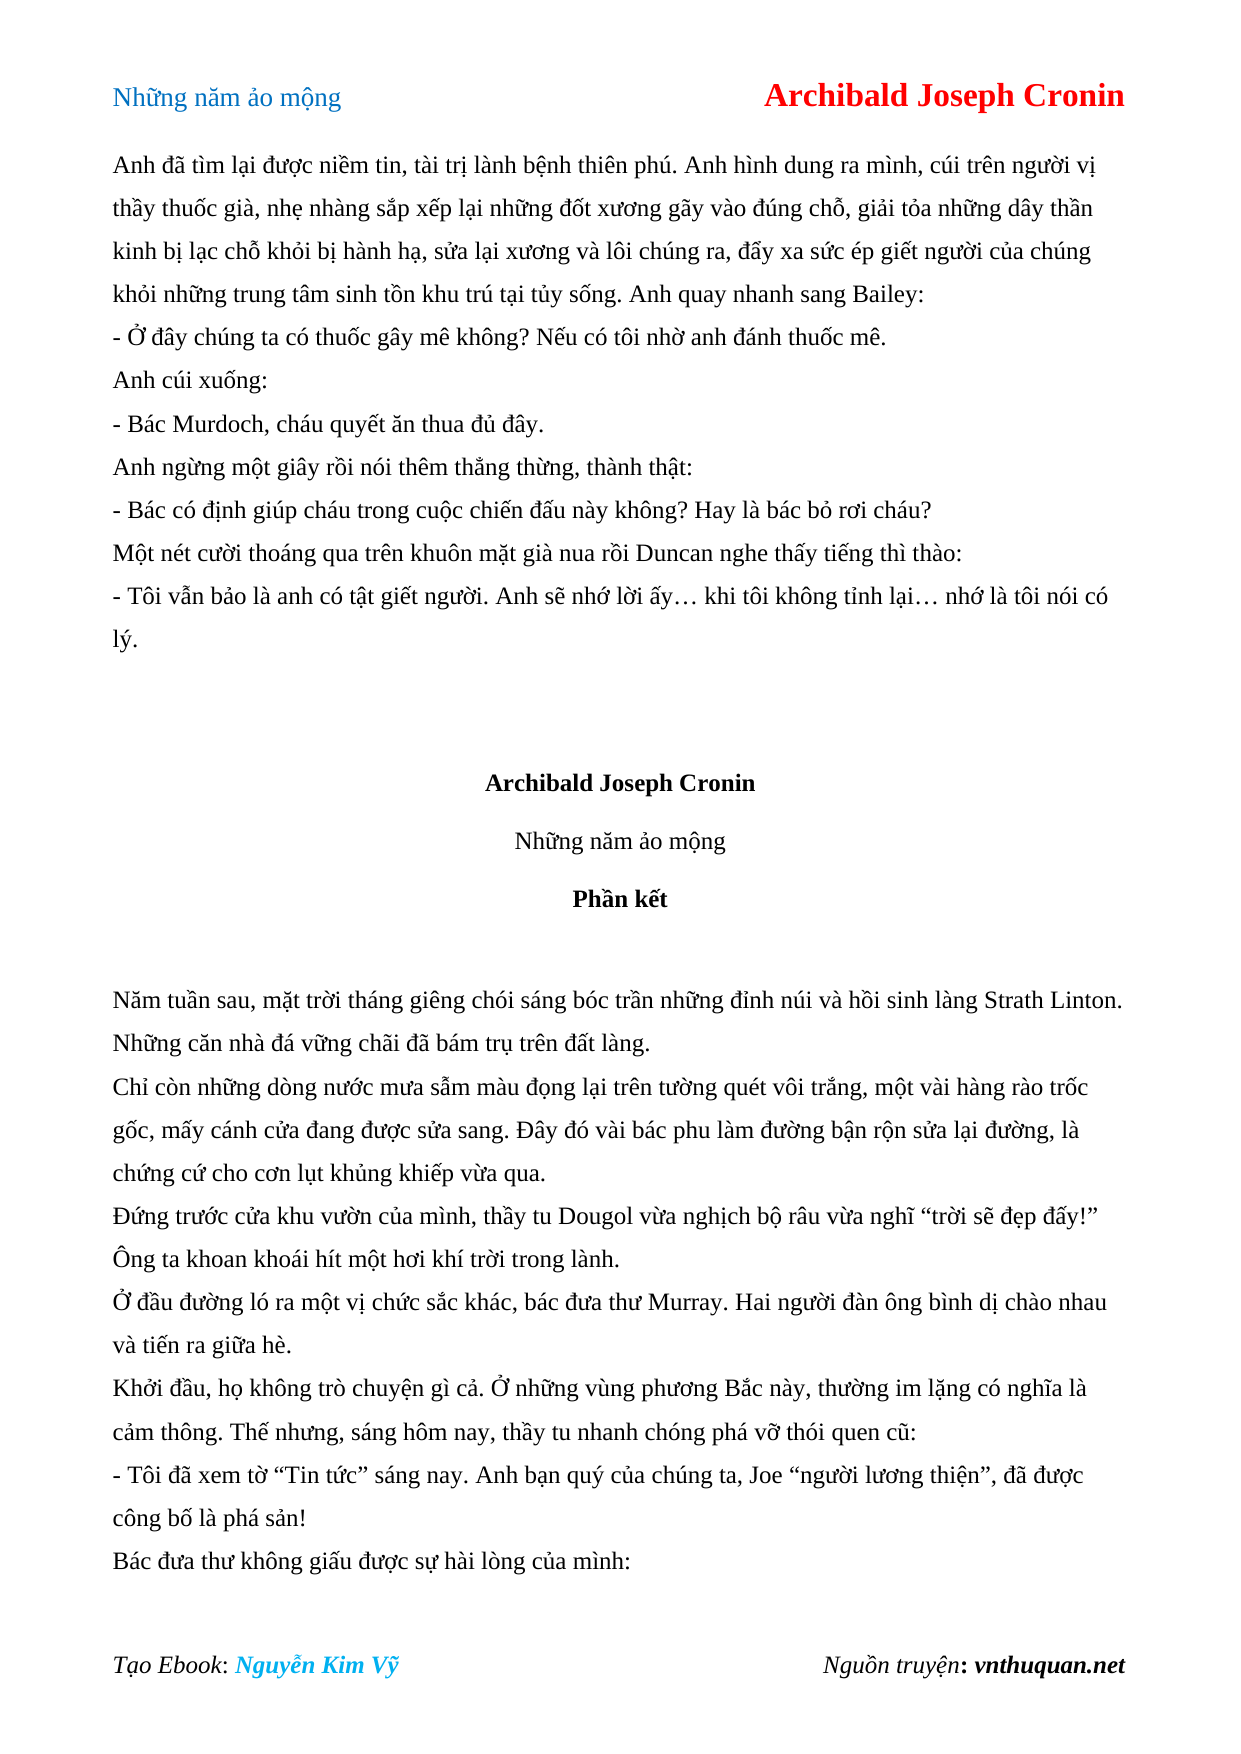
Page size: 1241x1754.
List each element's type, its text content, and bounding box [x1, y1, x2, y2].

text Phần kết [112, 884, 1128, 913]
text Những năm ảo mộng [112, 826, 1128, 855]
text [112, 942, 1128, 1575]
text Archibald Joseph Cronin [112, 768, 1128, 797]
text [112, 150, 1128, 696]
